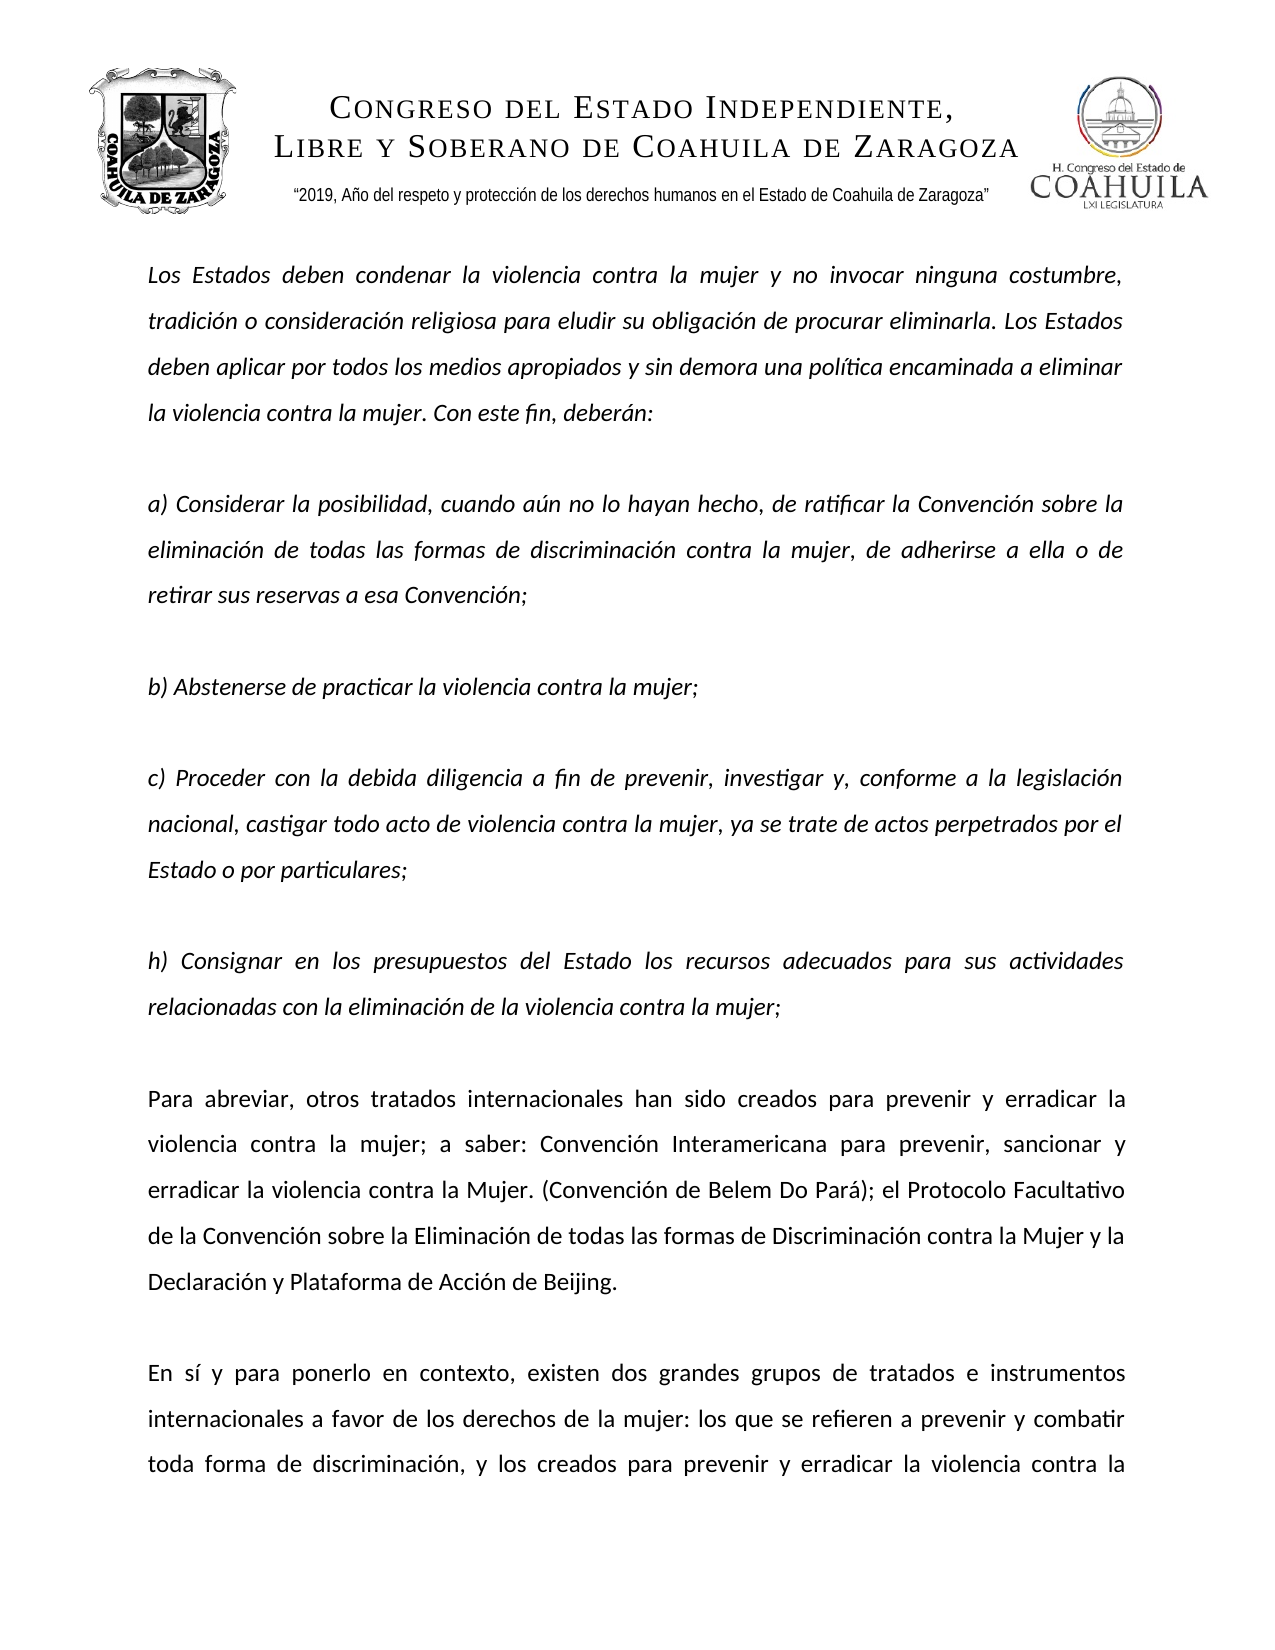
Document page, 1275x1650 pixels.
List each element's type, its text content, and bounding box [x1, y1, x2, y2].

text h) Consignar en los presupuestos del Estado los recursos adecuados para sus actividades relacionadas con la eliminación de la violencia contra la mujer; [148, 946, 1127, 1022]
picture [1020, 70, 1214, 214]
picture [88, 68, 237, 214]
text a) Considerar la posibilidad, cuando aún no lo hayan hecho, de ratificar la Convención sobre la eliminación de todas las formas de discriminación contra la mujer, de adherirse a ella o de retirar sus reservas a esa Convención; [148, 488, 1127, 610]
text Para abreviar, otros tratados internacionales han sido creados para prevenir y erradicar la violencia contra la mujer; a saber: Convención Interamericana para prevenir, sancionar y erradicar la violencia contra la Mujer. (Convención de Belem Do Pará); el Protocolo Facultativo de la Convención sobre la Eliminación de todas las formas de Discriminación contra la Mujer y la Declaración y Plataforma de Acción de Beijing. [148, 1083, 1127, 1296]
text b) Abstenerse de practicar la violencia contra la mujer; [148, 671, 1127, 702]
text Los Estados deben condenar la violencia contra la mujer y no invocar ninguna costumbre, tradición o consideración religiosa para eludir su obligación de procurar eliminarla. Los Estados deben aplicar por todos los medios apropiados y sin demora una política encaminada a eliminar la violencia contra la mujer. Con este fin, deberán: [148, 259, 1127, 427]
text c) Proceder con la debida diligencia a fin de prevenir, investigar y, conforme a la legislación nacional, castigar todo acto de violencia contra la mujer, ya se trate de actos perpetrados por el Estado o por particulares; [148, 763, 1127, 884]
